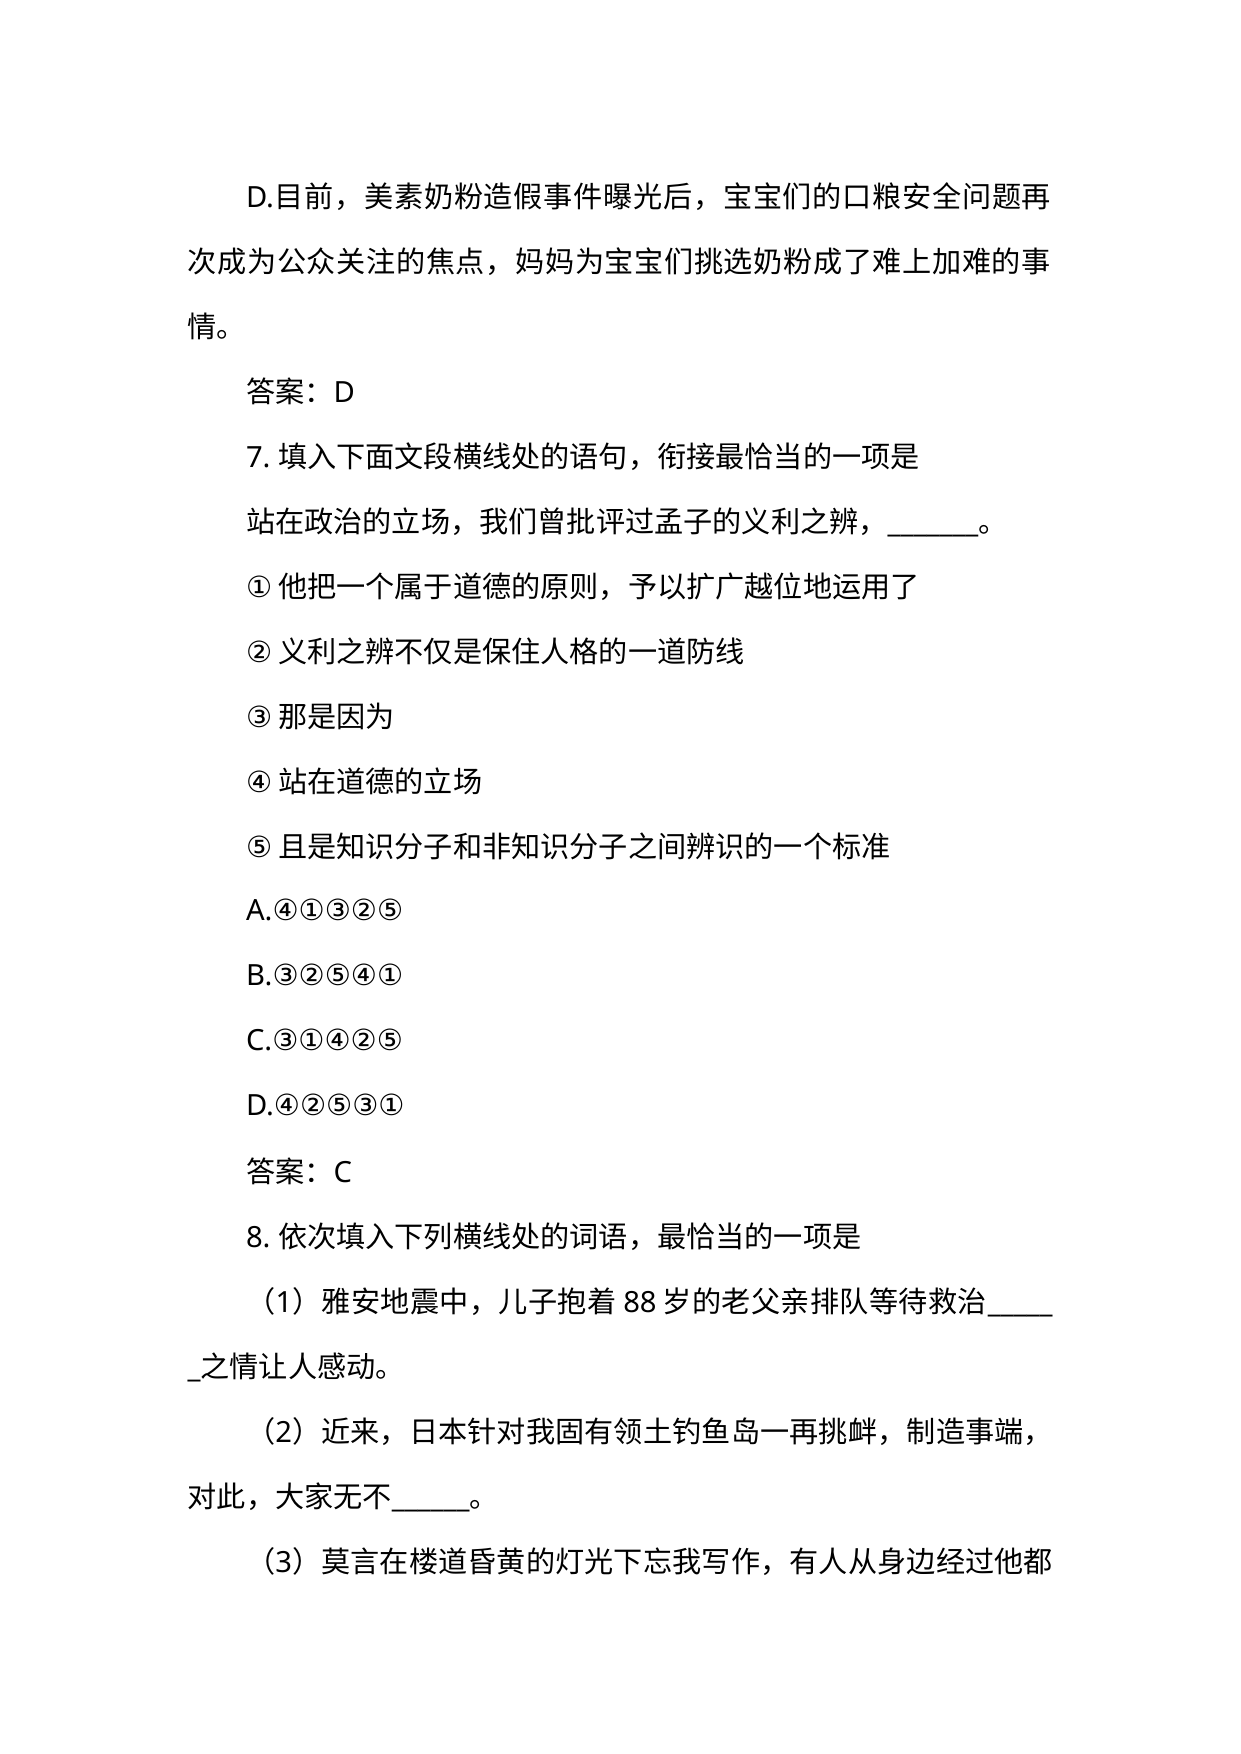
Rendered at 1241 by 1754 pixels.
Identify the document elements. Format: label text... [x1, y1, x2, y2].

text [187, 1527, 1053, 1592]
text ②义利之辨不仅是保住人格的一道防线 [187, 617, 1053, 682]
text （2）近来，日本针对我固有领土钓鱼岛一再挑衅，制造事端，对此，大家无不______。 [187, 1397, 1053, 1527]
text 8. 依次填入下列横线处的词语，最恰当的一项是 [187, 1202, 1053, 1267]
text D.目前，美素奶粉造假事件曝光后，宝宝们的口粮安全问题再次成为公众关注的焦点，妈妈为宝宝们挑选奶粉成了难上加难的事情。 [187, 162, 1053, 357]
text 答案：D [187, 357, 1053, 422]
text ⑤且是知识分子和非知识分子之间辨识的一个标准 [187, 812, 1053, 877]
text A.④①③②⑤ [187, 877, 1053, 942]
text ③那是因为 [187, 682, 1053, 747]
text 答案：C [187, 1137, 1053, 1202]
text D.④②⑤③① [187, 1072, 1053, 1137]
text 站在政治的立场，我们曾批评过孟子的义利之辨，_______。 [187, 487, 1053, 552]
text 7. 填入下面文段横线处的语句，衔接最恰当的一项是 [187, 422, 1053, 487]
text C.③①④②⑤ [187, 1007, 1053, 1072]
text ①他把一个属于道德的原则，予以扩广越位地运用了 [187, 552, 1053, 617]
text B.③②⑤④① [187, 942, 1053, 1007]
text ④站在道德的立场 [187, 747, 1053, 812]
text （1）雅安地震中，儿子抱着88岁的老父亲排队等待救治______之情让人感动。 [187, 1267, 1053, 1397]
